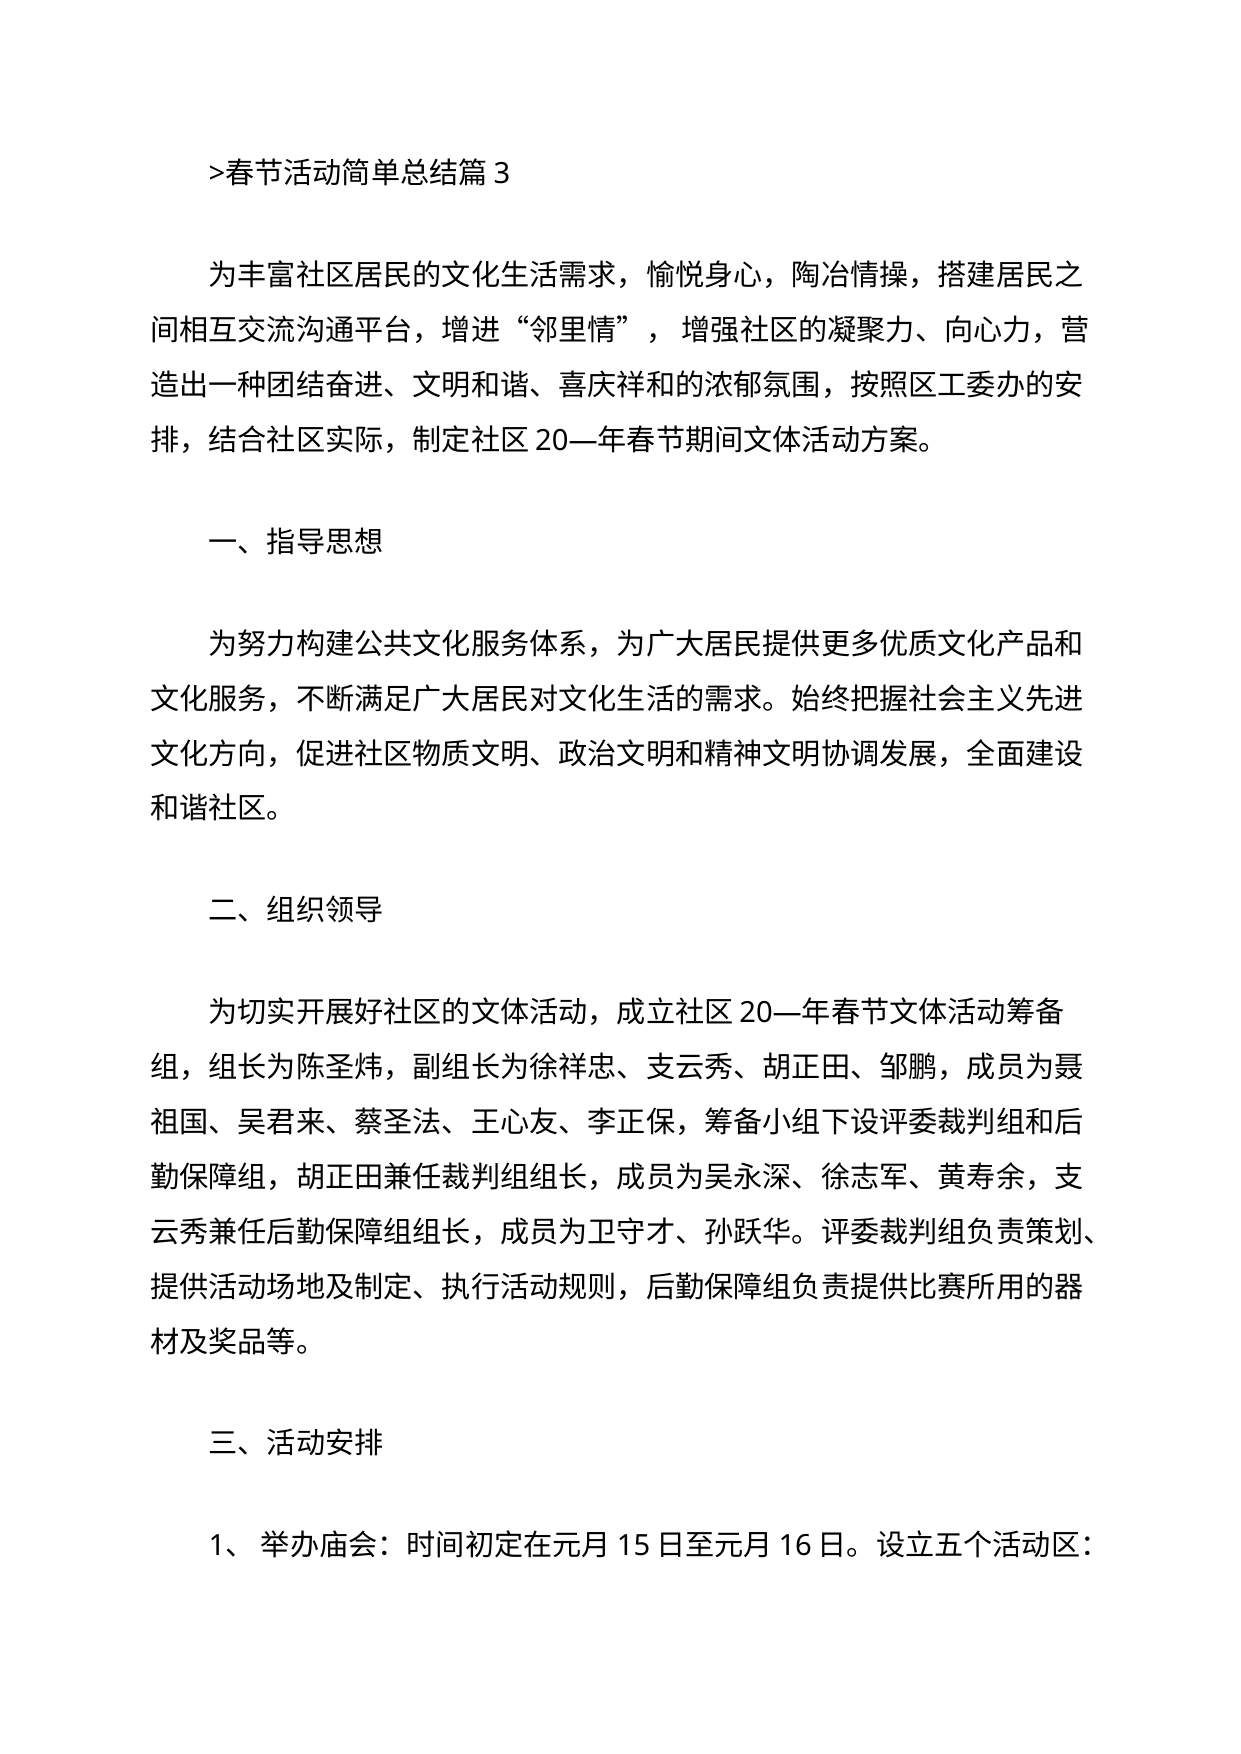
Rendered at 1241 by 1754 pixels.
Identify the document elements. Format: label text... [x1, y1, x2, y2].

text 三、活动安排 [150, 1420, 1090, 1462]
text 为切实开展好社区的文体活动，成立社区20—年春节文体活动筹备组，组长为陈圣炜，副组长为徐祥忠、支云秀、胡正田、邹鹏，成员为聂祖国、吴君来、蔡圣法、王心友、李正保，筹备小组下设评委裁判组和后勤保障组，胡正田兼任裁判组组长，成员为吴永深、徐志军、黄寿余，支云秀兼任后勤保障组组长，成员为卫守才、孙跃华。评委裁判组负责策划、提供活动场地及制定、执行活动规则，后勤保障组负责提供比赛所用的器材及奖品等。 [150, 989, 1090, 1360]
text 一、指导思想 [150, 519, 1090, 561]
text 为努力构建公共文化服务体系，为广大居民提供更多优质文化产品和文化服务，不断满足广大居民对文化生活的需求。始终把握社会主义先进文化方向，促进社区物质文明、政治文明和精神文明协调发展，全面建设和谐社区。 [150, 620, 1090, 827]
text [150, 1522, 1090, 1564]
text 为丰富社区居民的文化生活需求，愉悦身心，陶冶情操，搭建居民之间相互交流沟通平台，增进“邻里情”， 增强社区的凝聚力、向心力，营造出一种团结奋进、文明和谐、喜庆祥和的浓郁氛围，按照区工委办的安排，结合社区实际，制定社区20—年春节期间文体活动方案。 [150, 252, 1090, 459]
text >春节活动简单总结篇3 [150, 150, 1090, 192]
text 二、组织领导 [150, 887, 1090, 929]
